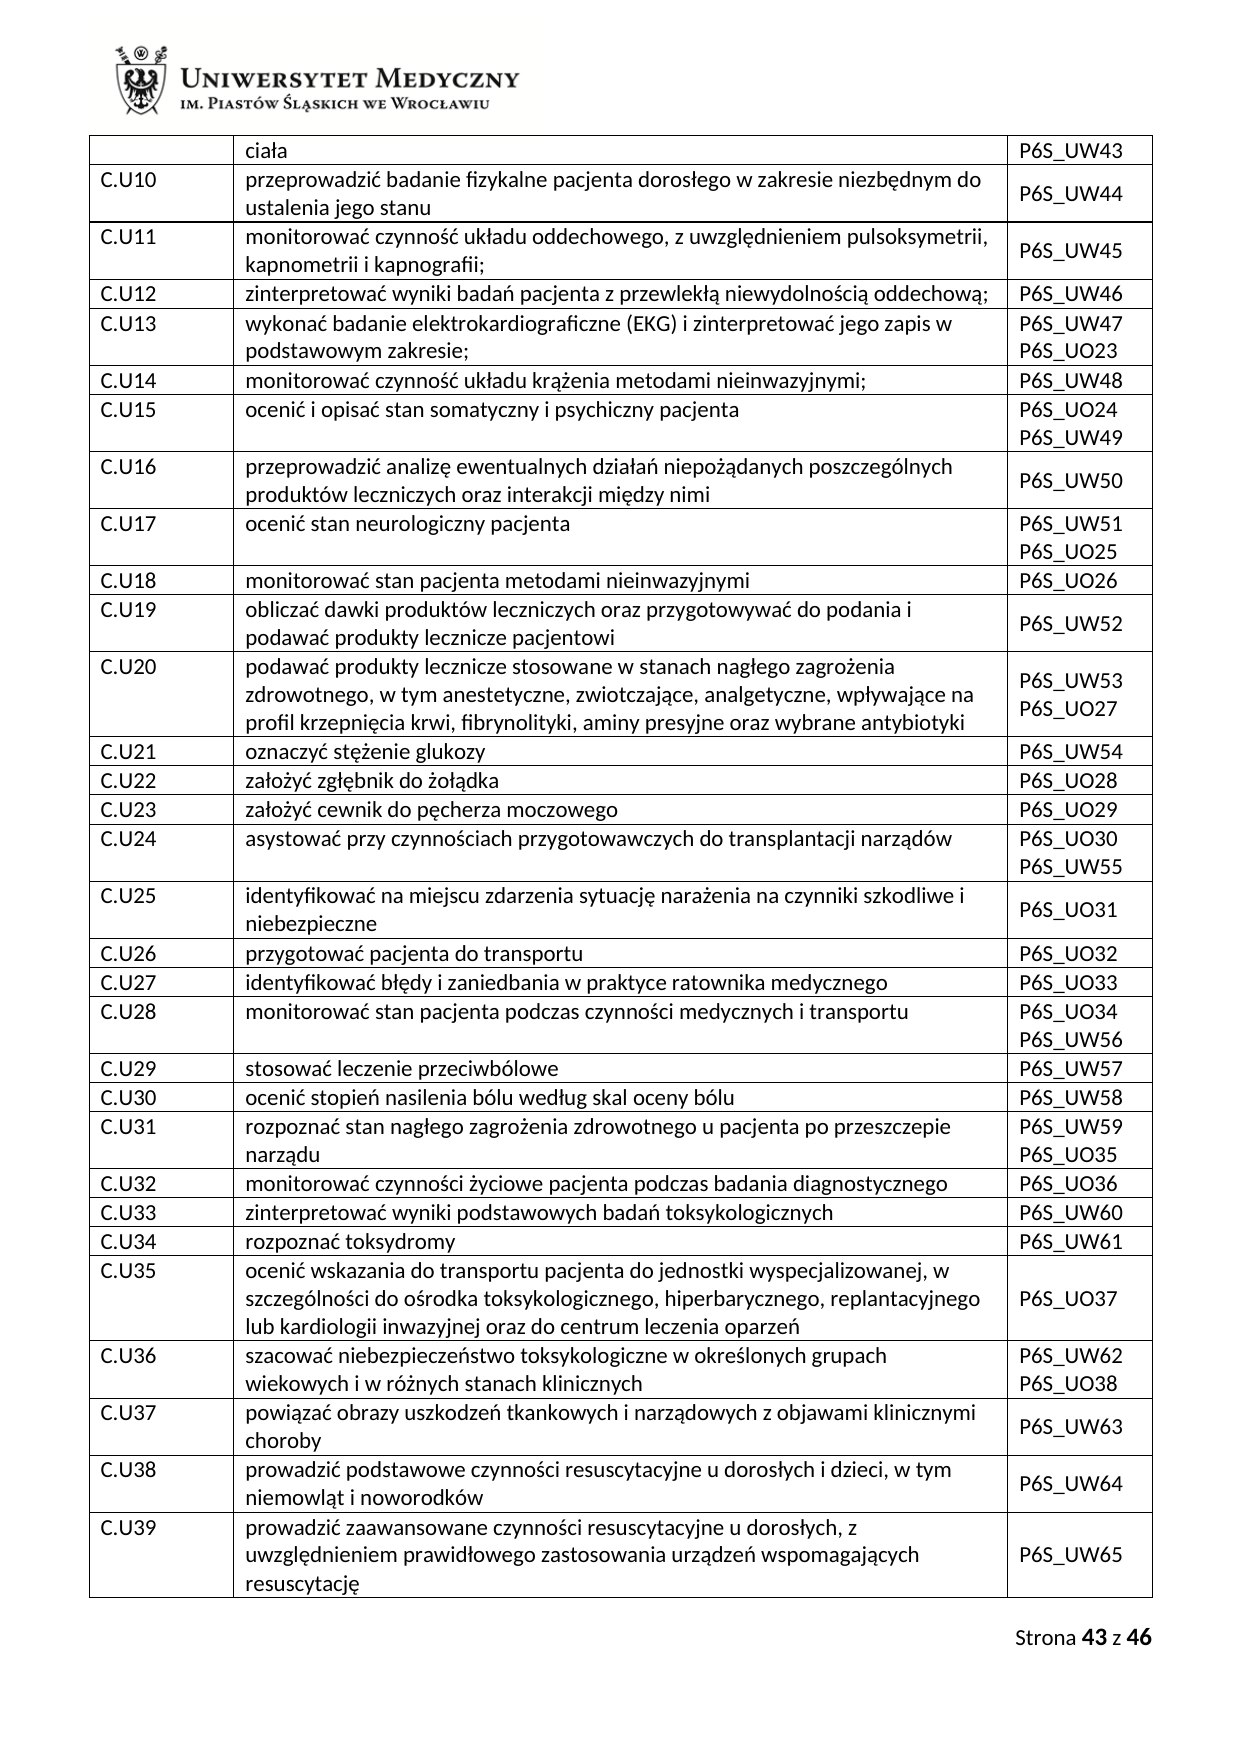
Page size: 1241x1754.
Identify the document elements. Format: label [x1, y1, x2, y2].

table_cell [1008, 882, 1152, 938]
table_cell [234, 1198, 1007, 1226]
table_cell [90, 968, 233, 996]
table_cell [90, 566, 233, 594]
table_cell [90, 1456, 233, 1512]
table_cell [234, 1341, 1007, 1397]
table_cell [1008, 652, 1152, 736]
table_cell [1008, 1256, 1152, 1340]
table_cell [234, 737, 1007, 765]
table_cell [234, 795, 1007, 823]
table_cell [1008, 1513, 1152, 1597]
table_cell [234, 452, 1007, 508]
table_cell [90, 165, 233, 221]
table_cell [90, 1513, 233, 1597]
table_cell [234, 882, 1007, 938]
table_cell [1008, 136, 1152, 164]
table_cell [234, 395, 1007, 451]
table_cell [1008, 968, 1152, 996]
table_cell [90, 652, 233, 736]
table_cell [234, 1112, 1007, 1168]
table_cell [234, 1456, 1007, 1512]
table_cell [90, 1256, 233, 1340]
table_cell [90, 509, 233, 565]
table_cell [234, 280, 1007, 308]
picture [87, 18, 546, 142]
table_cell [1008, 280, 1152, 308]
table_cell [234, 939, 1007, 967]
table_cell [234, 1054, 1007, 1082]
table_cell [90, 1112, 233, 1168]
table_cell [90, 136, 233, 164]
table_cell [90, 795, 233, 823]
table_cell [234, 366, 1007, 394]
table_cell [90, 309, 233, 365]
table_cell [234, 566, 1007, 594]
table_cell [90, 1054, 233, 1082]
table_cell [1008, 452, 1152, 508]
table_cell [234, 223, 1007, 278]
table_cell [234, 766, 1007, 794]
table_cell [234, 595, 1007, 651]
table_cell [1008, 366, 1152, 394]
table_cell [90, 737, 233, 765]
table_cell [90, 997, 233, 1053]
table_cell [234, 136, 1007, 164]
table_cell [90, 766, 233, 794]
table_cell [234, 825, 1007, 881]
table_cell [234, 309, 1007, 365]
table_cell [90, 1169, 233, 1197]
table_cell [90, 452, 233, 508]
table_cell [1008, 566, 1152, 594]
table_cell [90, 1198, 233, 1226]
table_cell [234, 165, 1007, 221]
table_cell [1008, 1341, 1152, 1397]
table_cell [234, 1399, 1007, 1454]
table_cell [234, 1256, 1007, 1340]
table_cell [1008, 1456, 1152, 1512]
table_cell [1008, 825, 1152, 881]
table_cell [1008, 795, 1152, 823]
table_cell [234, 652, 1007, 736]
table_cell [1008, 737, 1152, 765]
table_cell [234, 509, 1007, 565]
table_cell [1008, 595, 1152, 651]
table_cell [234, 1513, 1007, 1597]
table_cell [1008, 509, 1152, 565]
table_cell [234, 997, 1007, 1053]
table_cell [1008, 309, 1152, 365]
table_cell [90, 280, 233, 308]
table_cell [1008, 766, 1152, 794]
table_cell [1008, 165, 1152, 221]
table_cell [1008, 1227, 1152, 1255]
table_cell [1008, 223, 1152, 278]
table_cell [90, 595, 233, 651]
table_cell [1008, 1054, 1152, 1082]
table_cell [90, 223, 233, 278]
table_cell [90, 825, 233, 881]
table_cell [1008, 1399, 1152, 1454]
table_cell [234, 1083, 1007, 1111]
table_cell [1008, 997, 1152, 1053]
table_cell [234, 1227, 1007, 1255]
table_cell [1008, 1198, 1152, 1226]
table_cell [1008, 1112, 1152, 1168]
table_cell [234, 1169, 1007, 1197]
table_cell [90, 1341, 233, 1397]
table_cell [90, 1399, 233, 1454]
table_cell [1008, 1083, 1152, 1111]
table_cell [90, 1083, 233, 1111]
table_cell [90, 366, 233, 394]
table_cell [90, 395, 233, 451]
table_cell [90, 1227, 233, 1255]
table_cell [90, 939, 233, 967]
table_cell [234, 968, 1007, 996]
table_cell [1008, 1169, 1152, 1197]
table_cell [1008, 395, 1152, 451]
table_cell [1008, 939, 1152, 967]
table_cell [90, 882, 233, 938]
